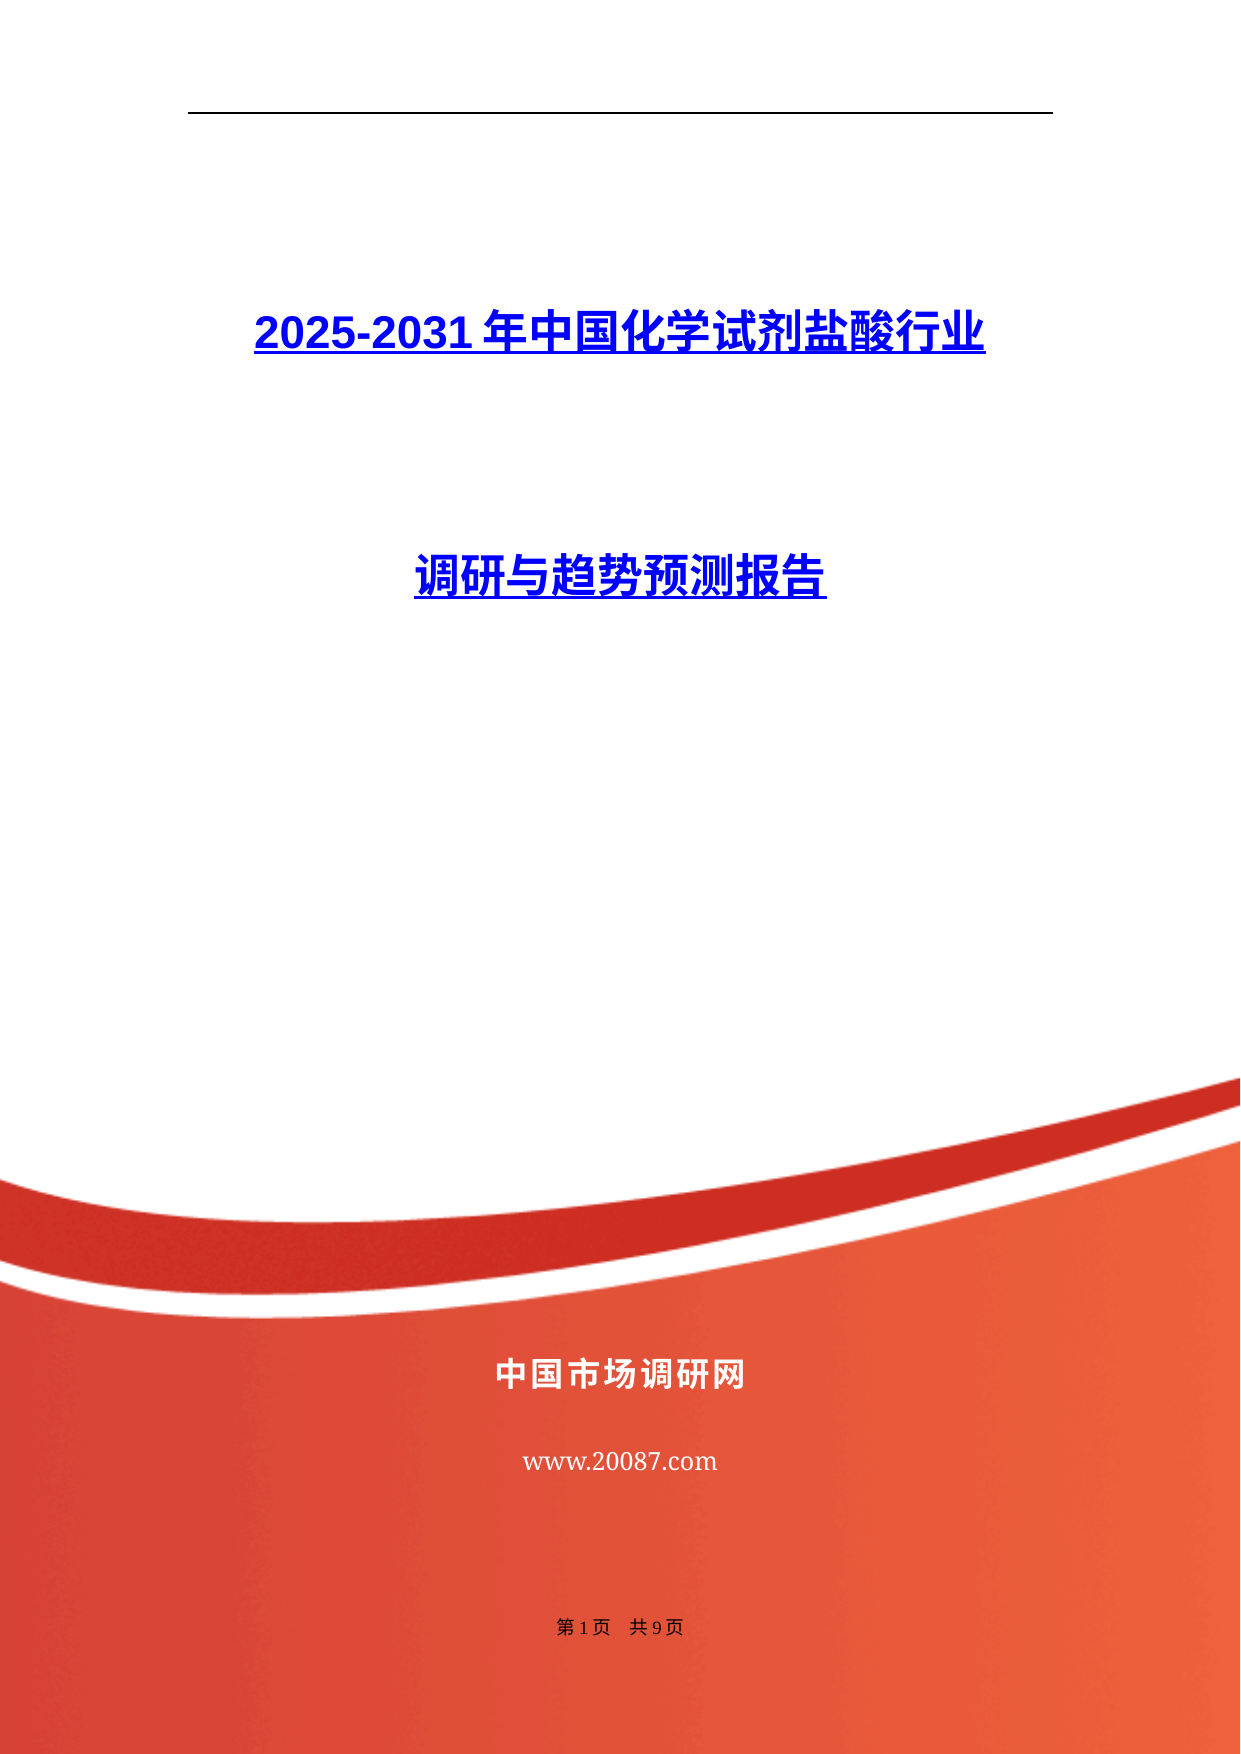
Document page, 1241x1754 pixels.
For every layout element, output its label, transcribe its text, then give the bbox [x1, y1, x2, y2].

table_header 2025-2031年中国化学试剂盐酸行业调研与趋势预测报告 [188, 207, 1053, 773]
subtitle 中国市场调研网 [187, 1339, 1053, 1404]
picture [0, 1006, 1241, 1754]
text www.20087.com [187, 1428, 1053, 1493]
